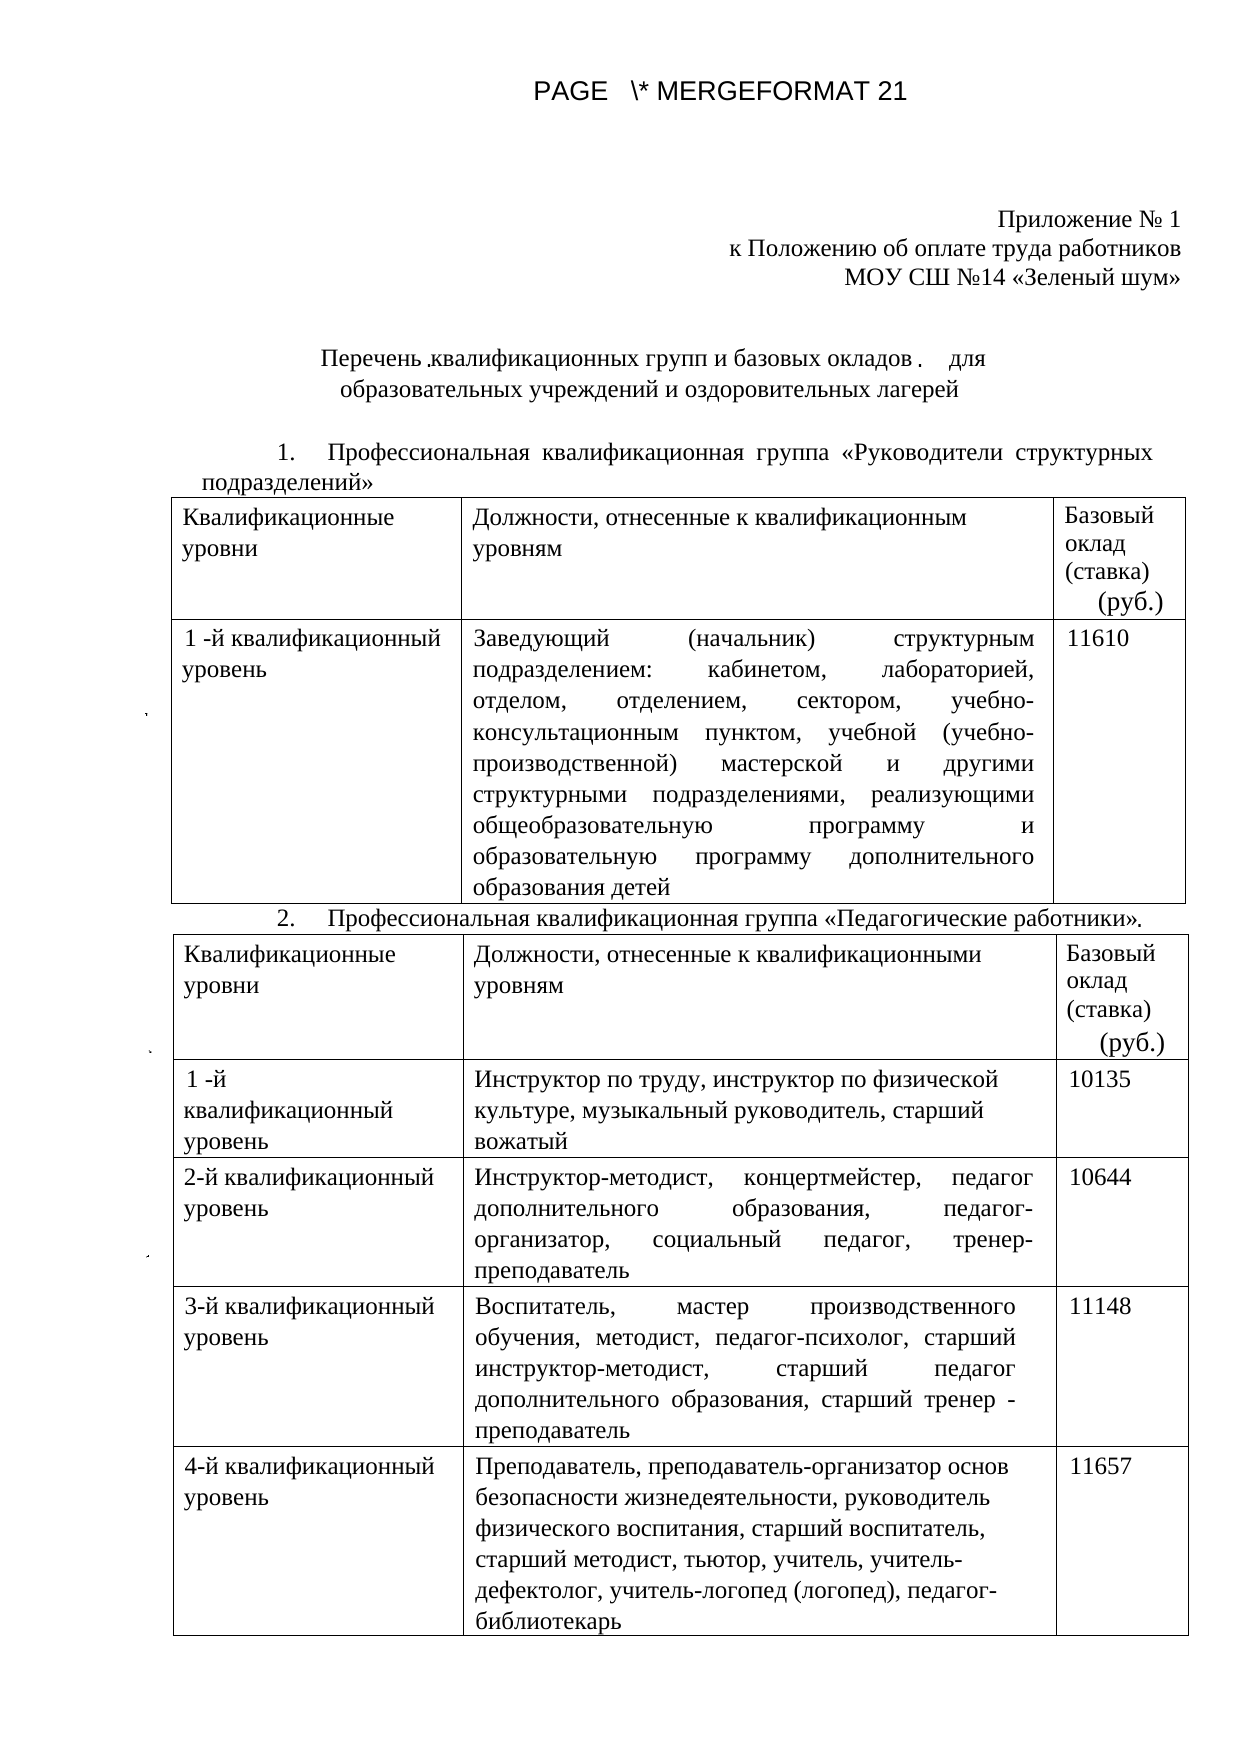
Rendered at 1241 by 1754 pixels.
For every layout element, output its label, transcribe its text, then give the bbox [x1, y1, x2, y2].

table_header Базовый оклад (ставка) (руб.) [1054, 498, 1185, 618]
table_cell 11657 [1057, 1447, 1188, 1635]
table_cell Инструктор по труду, инструктор по физической культуре, музыкальный руководитель, старший вожатый [464, 1060, 1056, 1157]
text Перечень квалификационных групп и базовых окладов для образовательных учреждений и оздоровительных лагерей [292, 343, 1007, 402]
table_header Базовый оклад (ставка) (руб.) [1057, 935, 1188, 1059]
table_cell Заведующий (начальник) структурным подразделением: кабинетом, лабораторией, отделом, отделением, сектором, учебно-консультационным пунктом, учебной (учебно-производственной) мастерской и другими структурными подразделениями, реализующими общеобразовательную программу и образовательную программу дополнительного образования детей [462, 620, 1053, 903]
table_header Должности, отнесенные к квалификационными уровням [464, 935, 1056, 1059]
table_cell 11610 [1054, 620, 1185, 903]
table_cell 2-й квалификационный уровень [174, 1158, 463, 1286]
table_cell 1 -й квалификационный уровень [174, 1060, 463, 1157]
table_cell Преподаватель, преподаватель-организатор основ безопасности жизнедеятельности, руководитель физического воспитания, старший воспитатель, старший методист, тьютор, учитель, учитель-дефектолог, учитель-логопед (логопед), педагог-библиотекарь [464, 1447, 1056, 1635]
table_cell 4-й квалификационный уровень [174, 1447, 463, 1635]
table_cell Воспитатель, мастер производственного обучения, методист, педагог-психолог, старший инструктор-методист, старший педагог дополнительного образования, старший тренер -преподаватель [464, 1287, 1056, 1446]
table_cell 10135 [1057, 1060, 1188, 1157]
table_header Должности, отнесенные к квалификационным уровням [462, 498, 1053, 618]
table_cell 3-й квалификационный уровень [174, 1287, 463, 1446]
table_header Квалификационные уровни [172, 498, 461, 618]
table_cell Инструктор-методист, концертмейстер, педагог дополнительного образования, педагог-организатор, социальный педагог, тренер-преподаватель [464, 1158, 1056, 1286]
text к Положению об оплате труда работников МОУ СШ №14 «Зеленый шум» [177, 233, 1181, 291]
table_cell 10644 [1057, 1158, 1188, 1286]
table_cell 11148 [1057, 1287, 1188, 1446]
table_cell 1 -й квалификационный уровень [172, 620, 461, 903]
table_header Квалификационные уровни [174, 935, 463, 1059]
list Профессиональная квалификационная группа «Педагогические работники» [202, 904, 1153, 932]
text Приложение № 1 [177, 204, 1181, 233]
list Профессиональная квалификационная группа «Руководители структурных подразделений» [202, 437, 1153, 495]
